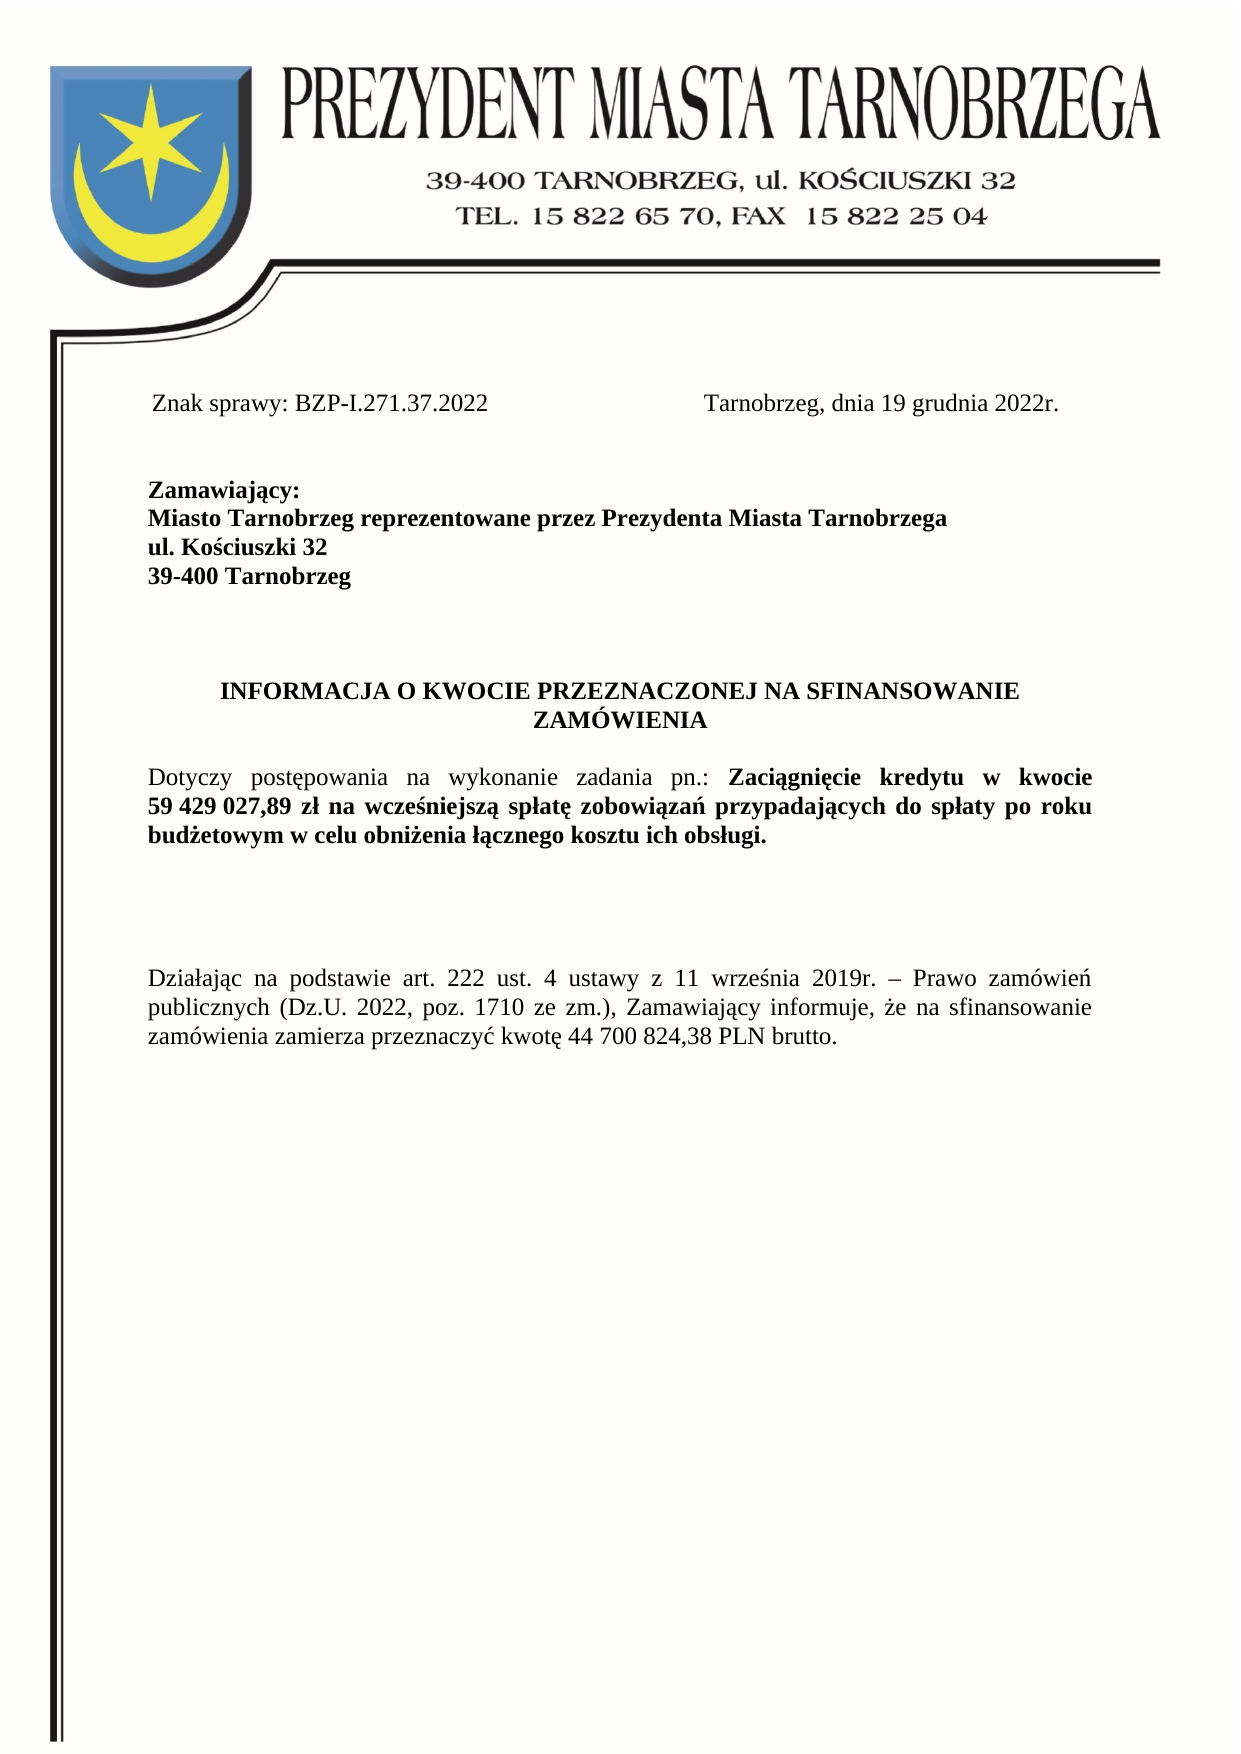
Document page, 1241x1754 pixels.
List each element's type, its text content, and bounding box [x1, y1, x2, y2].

text 39-400 Tarnobrzeg [148, 561, 1093, 590]
text ul. Kościuszki 32 [148, 532, 1093, 561]
text Znak sprawy: BZP-I.271.37.2022 Tarnobrzeg, dnia 19 grudnia 2022r. [118, 388, 1093, 417]
text INFORMACJA O KWOCIE PRZEZNACZONEJ NA SFINANSOWANIE ZAMÓWIENIA [148, 676, 1093, 733]
text Zamawiający: [148, 475, 1093, 503]
text Dotyczy postępowania na wykonanie zadania pn.: Zaciągnięcie kredytu w kwocie 59 429 027,89 zł na wcześniejszą spłatę zobowiązań przypadających do spłaty po roku budżetowym w celu obniżenia łącznego kosztu ich obsługi. [148, 762, 1093, 848]
picture [0, 5, 1235, 1754]
text Działając na podstawie art. 222 ust. 4 ustawy z 11 września 2019r. – Prawo zamówień publicznych (Dz.U. 2022, poz. 1710 ze zm.), Zamawiający informuje, że na sfinansowanie zamówienia zamierza przeznaczyć kwotę 44 700 824,38 PLN brutto. [148, 963, 1093, 1050]
text Miasto Tarnobrzeg reprezentowane przez Prezydenta Miasta Tarnobrzega [148, 503, 1093, 532]
